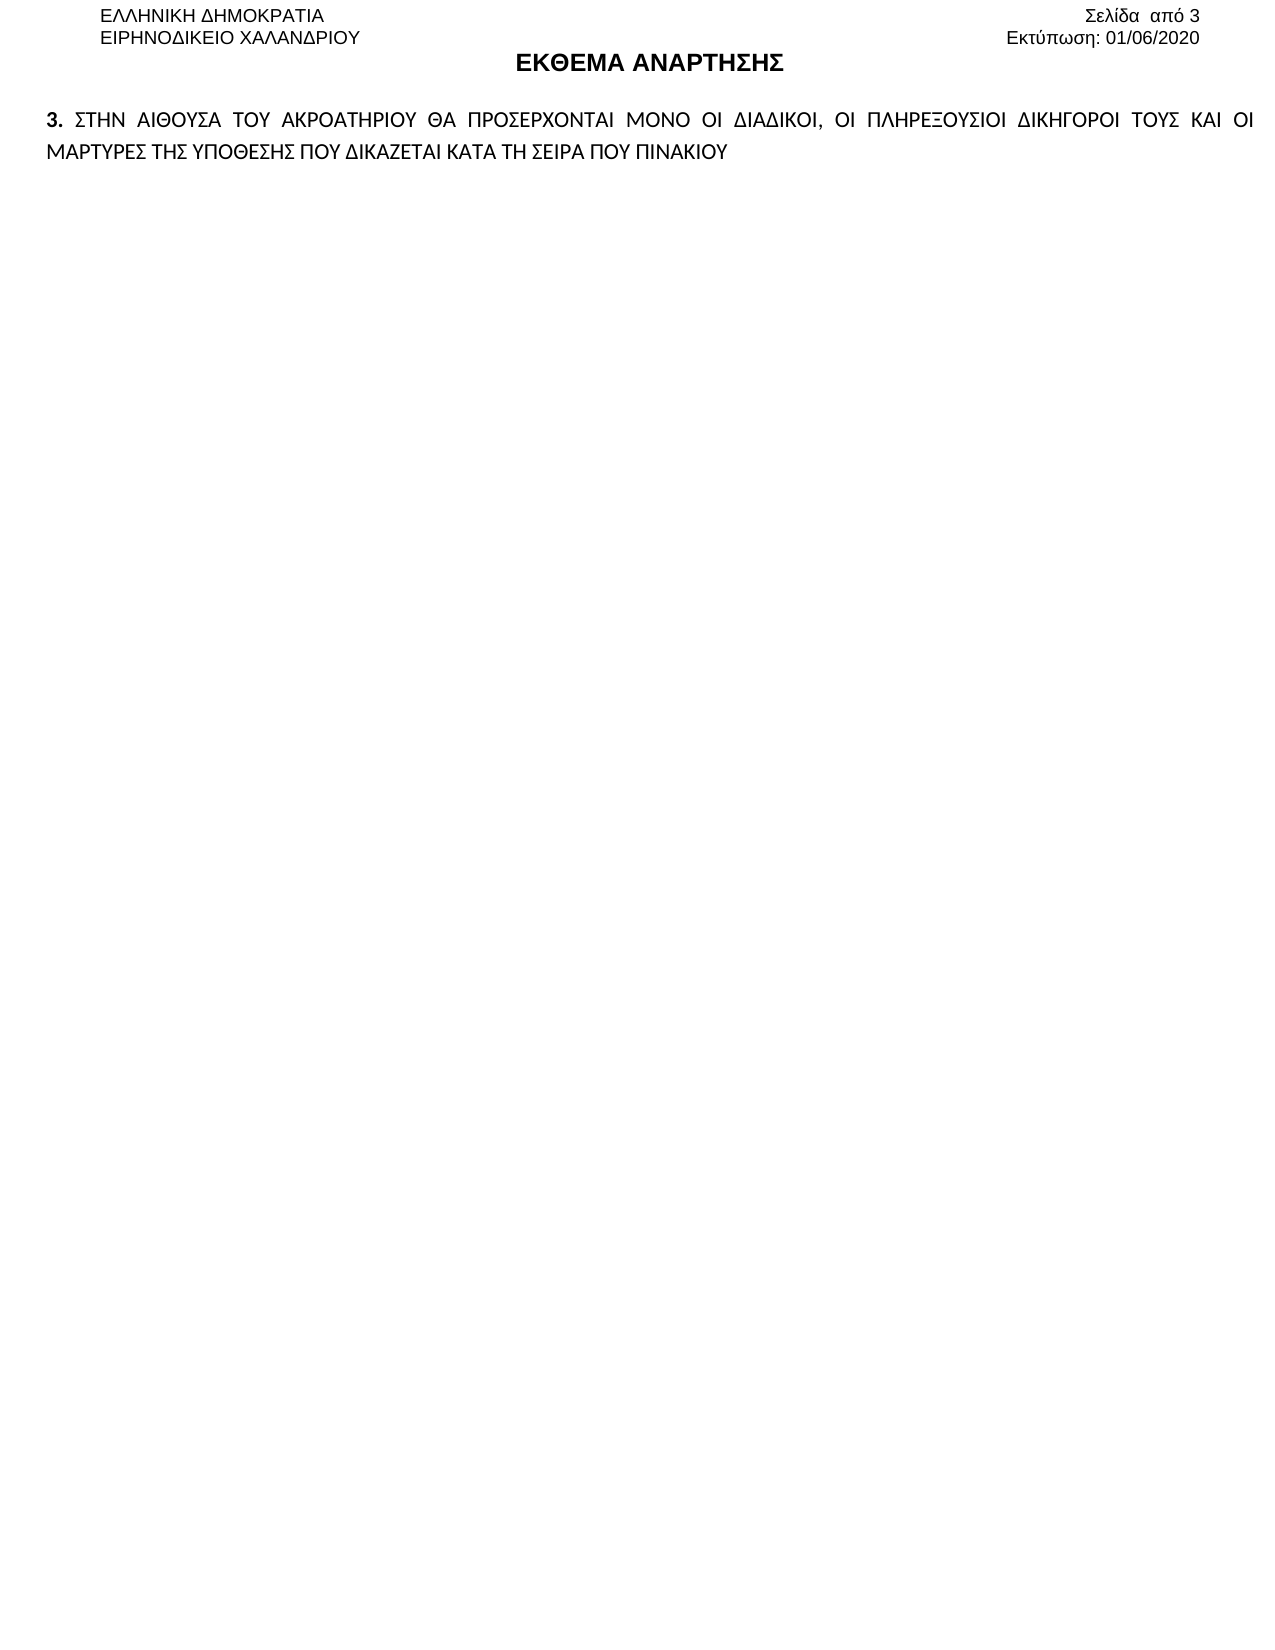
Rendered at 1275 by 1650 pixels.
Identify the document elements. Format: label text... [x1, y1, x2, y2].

text 3. ΣΤΗΝ ΑΙΘΟΥΣΑ ΤΟΥ ΑΚΡΟΑΤΗΡΙΟΥ ΘΑ ΠΡΟΣΕΡΧΟΝΤΑΙ ΜΟΝΟ ΟΙ ΔΙΑΔΙΚΟΙ, ΟΙ ΠΛΗΡΕΞΟΥΣΙΟΙ ΔΙΚΗΓΟΡΟΙ ΤΟΥΣ ΚΑΙ ΟΙ ΜΑΡΤΥΡΕΣ ΤΗΣ ΥΠΟΘΕΣΗΣ ΠΟΥ ΔΙΚΑΖΕΤΑΙ ΚΑΤΑ ΤΗ ΣΕΙΡΑ ΠΟΥ ΠΙΝΑΚΙΟΥ [46, 105, 1256, 165]
